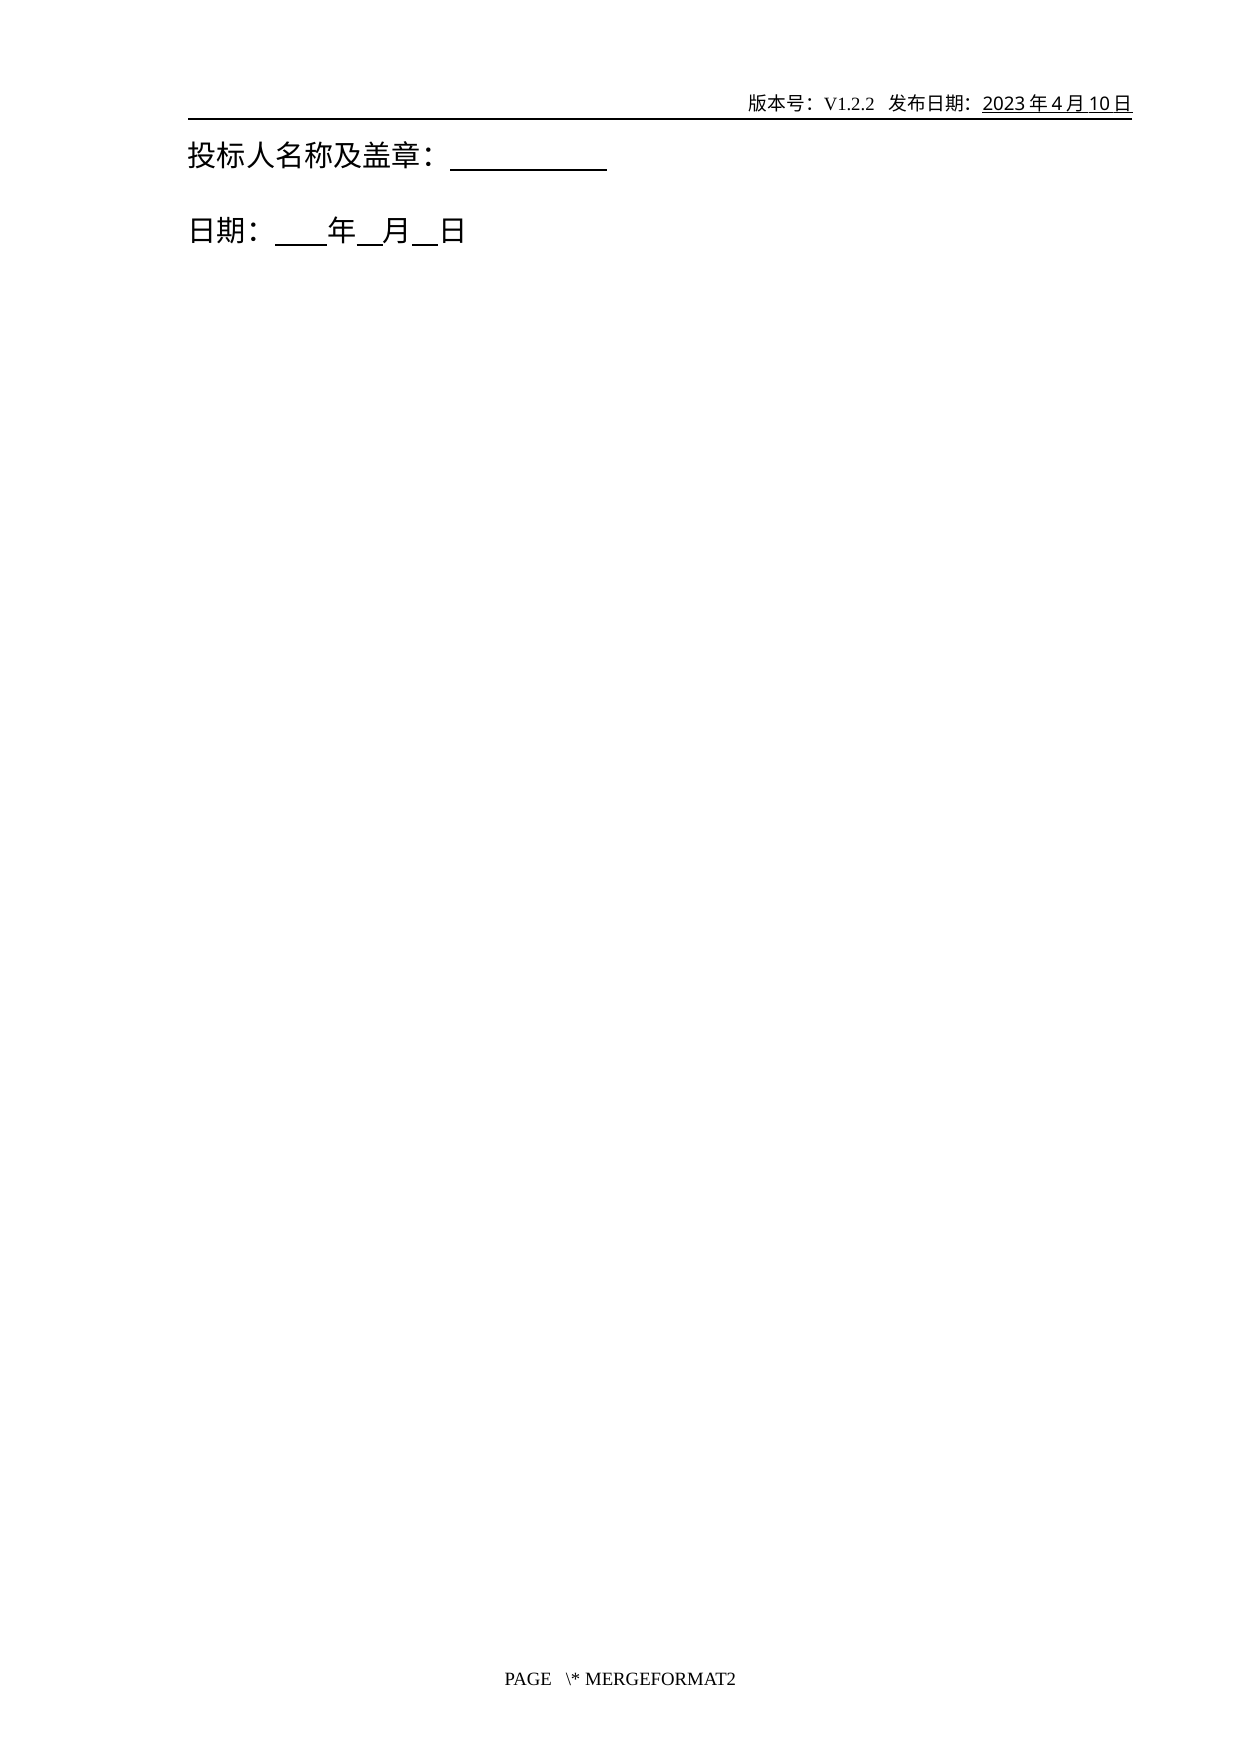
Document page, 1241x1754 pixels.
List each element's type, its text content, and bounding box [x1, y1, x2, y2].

text 投标人名称及盖章： [187, 121, 1053, 186]
text 日期： 年 月 日 [187, 207, 1053, 249]
